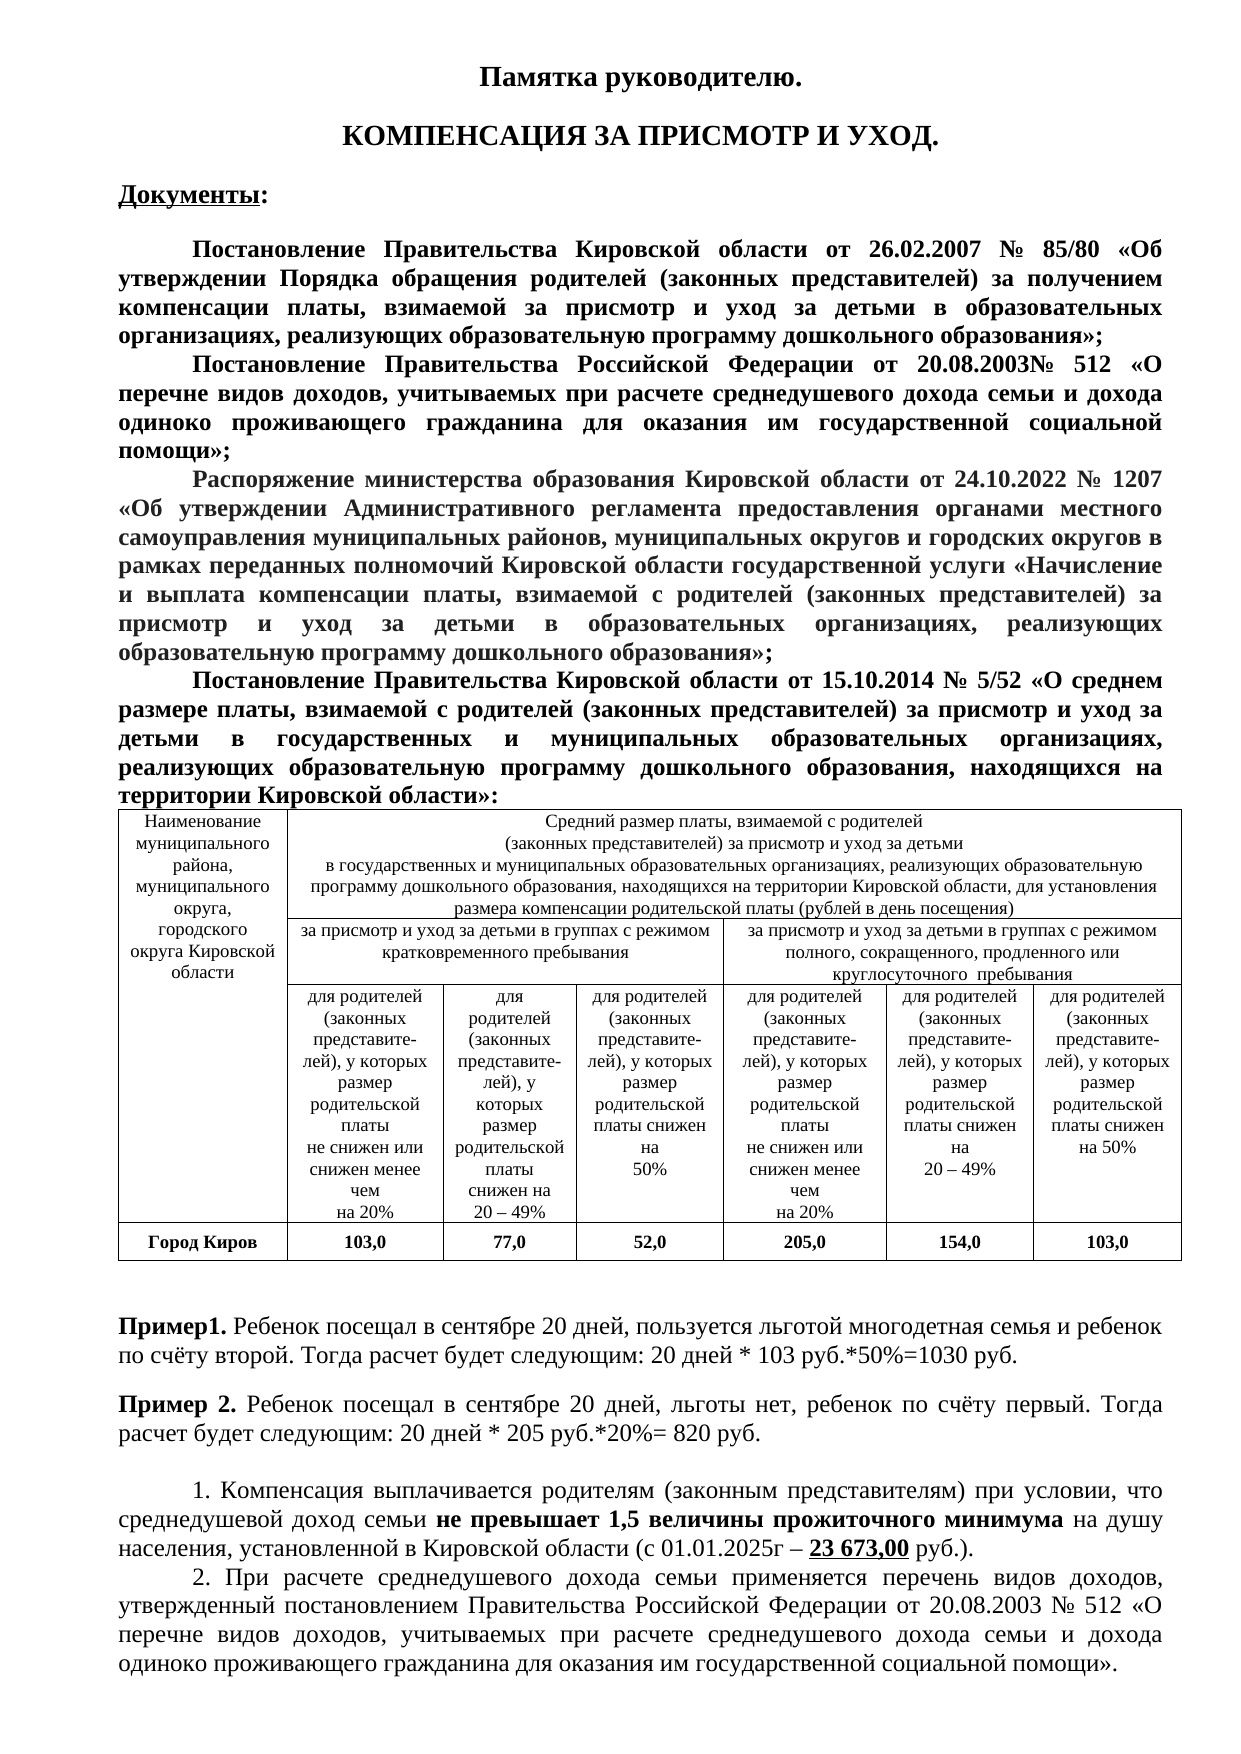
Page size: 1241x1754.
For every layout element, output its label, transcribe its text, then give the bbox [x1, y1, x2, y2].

text Постановление Правительства Кировской области от 26.02.2007 № 85/80 «Об утверждении Порядка обращения родителей (законных представителей) за получением компенсации платы, взимаемой за присмотр и уход за детьми в образовательных организациях, реализующих образовательную программу дошкольного образования»; [118, 234, 1163, 349]
text Постановление Правительства Российской Федерации от 20.08.2003№ 512 «О перечне видов доходов, учитываемых при расчете среднедушевого дохода семьи и дохода одиноко проживающего гражданина для оказания им государственной социальной помощи»; [118, 349, 1163, 464]
table_cell 52,0 [577, 1223, 723, 1260]
table_header Наименование муниципального района, муниципального округа, городского округа Кировской области [119, 810, 287, 1222]
text 2. При расчете среднедушевого дохода семьи применяется перечень видов доходов, утвержденный постановлением Правительства Российской Федерации от 20.08.2003 № 512 «О перечне видов доходов, учитываемых при расчете среднедушевого дохода семьи и дохода одиноко проживающего гражданина для оказания им государственной социальной помощи». [118, 1562, 1163, 1677]
text КОМПЕНСАЦИЯ ЗА ПРИСМОТР И УХОД. [118, 118, 1163, 152]
table_cell 77,0 [444, 1223, 576, 1260]
table_cell для родителей (законных представите-лей), у которых размер родительской платы снижен на 20 – 49% [887, 985, 1033, 1222]
text Памятка руководителю. [118, 59, 1163, 93]
table_header Средний размер платы, взимаемой с родителей (законных представителей) за присмотр и уход за детьми в государственных и муниципальных образовательных организациях, реализующих образовательную программу дошкольного образования, находящихся на территории Кировской области, для установления размера компенсации родительской платы (рублей в день посещения) [288, 810, 1181, 918]
text Постановление Правительства Кировской области от 15.10.2014 № 5/52 «О среднем размере платы, взимаемой с родителей (законных представителей) за присмотр и уход за детьми в государственных и муниципальных образовательных организациях, реализующих образовательную программу дошкольного образования, находящихся на территории Кировской области»: [118, 666, 1163, 809]
table_cell 103,0 [1034, 1223, 1181, 1260]
table_cell для родителей (законных представите-лей), у которых размер родительской платы снижен на 50% [1034, 985, 1181, 1222]
text Пример 2. Ребенок посещал в сентябре 20 дней, льготы нет, ребенок по счёту первый. Тогда расчет будет следующим: 20 дней * 205 руб.*20%= 820 руб. [118, 1389, 1163, 1447]
table_cell для родителей (законных представите-лей), у которых размер родительской платы не снижен или снижен менее чем на 20% [724, 985, 886, 1222]
table_cell за присмотр и уход за детьми в группах с режимом кратковременного пребывания [288, 919, 723, 984]
text 1. Компенсация выплачивается родителям (законным представителям) при условии, что среднедушевой доход семьи не превышает 1,5 величины прожиточного минимума на душу населения, установленной в Кировской области (с 01.01.2025г – 23 673,00 руб.). [118, 1476, 1163, 1562]
table_cell 103,0 [288, 1223, 443, 1260]
table_cell для родителей (законных представите-лей), у которых размер родительской платы не снижен или снижен менее чем на 20% [288, 985, 443, 1222]
table_cell для родителей (законных представите-лей), у которых размер родительской платы снижен на 50% [577, 985, 723, 1222]
text Пример1. Ребенок посещал в сентябре 20 дней, пользуется льготой многодетная семья и ребенок по счёту второй. Тогда расчет будет следующим: 20 дней * 103 руб.*50%=1030 руб. [118, 1311, 1163, 1368]
table_cell для родителей (законных представите-лей), у которых размер родительской платы снижен на 20 – 49% [444, 985, 576, 1222]
table_cell Город Киров [119, 1223, 287, 1260]
text Документы: [118, 178, 1163, 209]
text Распоряжение министерства образования Кировской области от 24.10.2022 № 1207 «Об утверждении Административного регламента предоставления органами местного самоуправления муниципальных районов, муниципальных округов и городских округов в рамках переданных полномочий Кировской области государственной услуги «Начисление и выплата компенсации платы, взимаемой с родителей (законных представителей) за присмотр и уход за детьми в образовательных организациях, реализующих образовательную программу дошкольного образования»; [118, 464, 1163, 666]
table_cell за присмотр и уход за детьми в группах с режимом полного, сокращенного, продленного или круглосуточного пребывания [724, 919, 1181, 984]
table_cell 154,0 [887, 1223, 1033, 1260]
table_cell 205,0 [724, 1223, 886, 1260]
